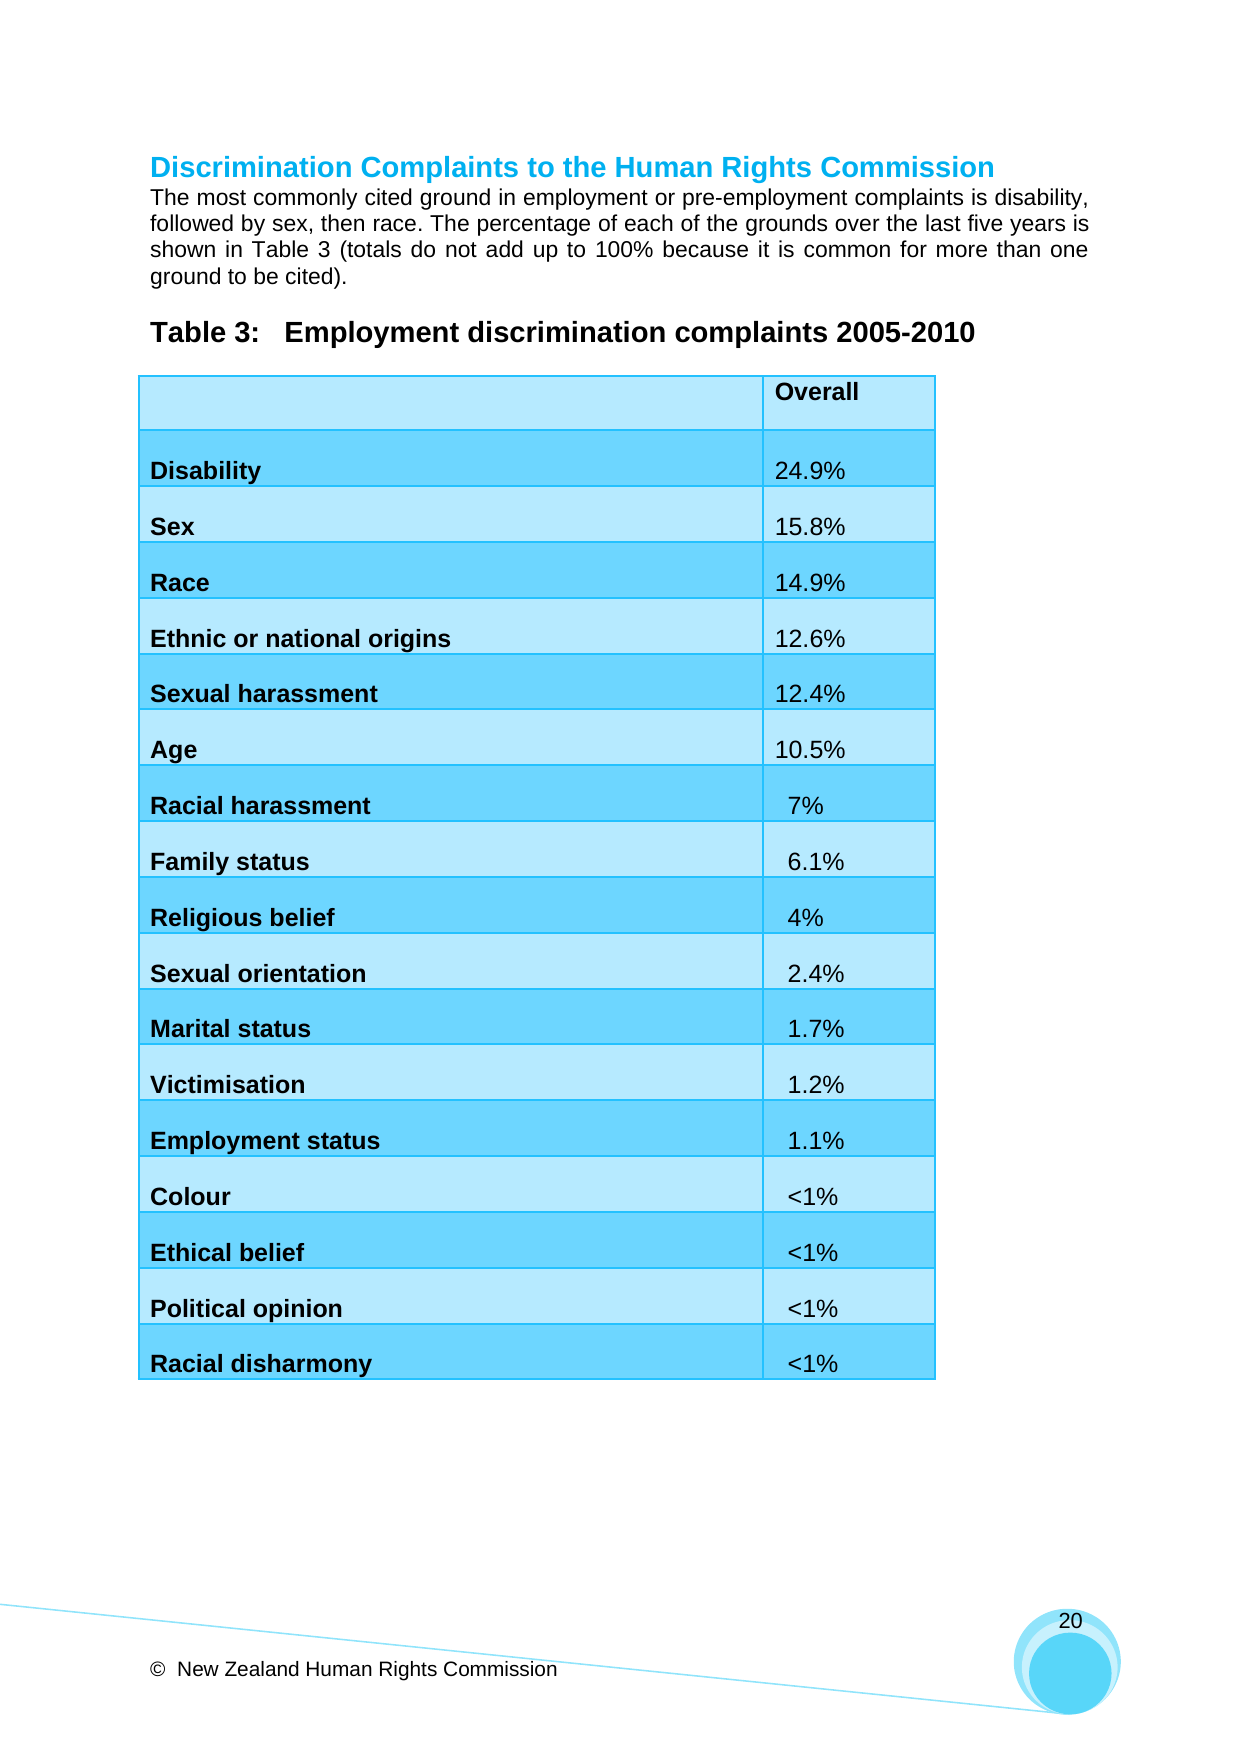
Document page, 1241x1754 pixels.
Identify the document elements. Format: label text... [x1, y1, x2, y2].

table_cell Employment status [140, 1101, 762, 1155]
text Discrimination Complaints to the Human Rights Commission [150, 150, 1090, 183]
table_cell 2.4% [764, 934, 934, 987]
table_cell <1% [764, 1213, 934, 1267]
table_cell 14.9% [764, 543, 934, 597]
table_cell 12.6% [764, 599, 934, 652]
table_cell Family status [140, 822, 762, 876]
table_cell Religious belief [140, 878, 762, 932]
table_header Overall [764, 377, 934, 429]
table_cell Colour [140, 1157, 762, 1211]
table_cell 1.2% [764, 1045, 934, 1099]
table_cell 6.1% [764, 822, 934, 876]
table_cell 10.5% [764, 710, 934, 764]
table_cell 15.8% [764, 487, 934, 541]
table_cell Age [140, 710, 762, 764]
text The most commonly cited ground in employment or pre-employment complaints is disability, followed by sex, then race. The percentage of each of the grounds over the last five years is shown in Table 3 (totals do not add up to 100% because it is common for more than one ground to be cited). [150, 183, 1090, 289]
table_cell 4% [764, 878, 934, 932]
table_cell Ethical belief [140, 1213, 762, 1267]
table_cell Racial disharmony [140, 1325, 762, 1378]
table_cell 12.4% [764, 655, 934, 708]
table_cell <1% [764, 1269, 934, 1322]
table_cell <1% [764, 1157, 934, 1211]
table_cell 24.9% [764, 431, 934, 485]
table_cell 1.1% [764, 1101, 934, 1155]
table_cell Sexual harassment [140, 655, 762, 708]
table_cell Marital status [140, 990, 762, 1043]
text Table 3: Employment discrimination complaints 2005-2010 [150, 315, 1090, 349]
table_cell Sex [140, 487, 762, 541]
table_cell Victimisation [140, 1045, 762, 1099]
table_cell Political opinion [140, 1269, 762, 1322]
table_header [140, 377, 762, 429]
table_cell Ethnic or national origins [140, 599, 762, 652]
table_cell Race [140, 543, 762, 597]
table_cell Sexual orientation [140, 934, 762, 987]
table_cell <1% [764, 1325, 934, 1378]
table_cell Racial harassment [140, 766, 762, 820]
table_cell 1.7% [764, 990, 934, 1043]
table_cell Disability [140, 431, 762, 485]
table_cell 7% [764, 766, 934, 820]
